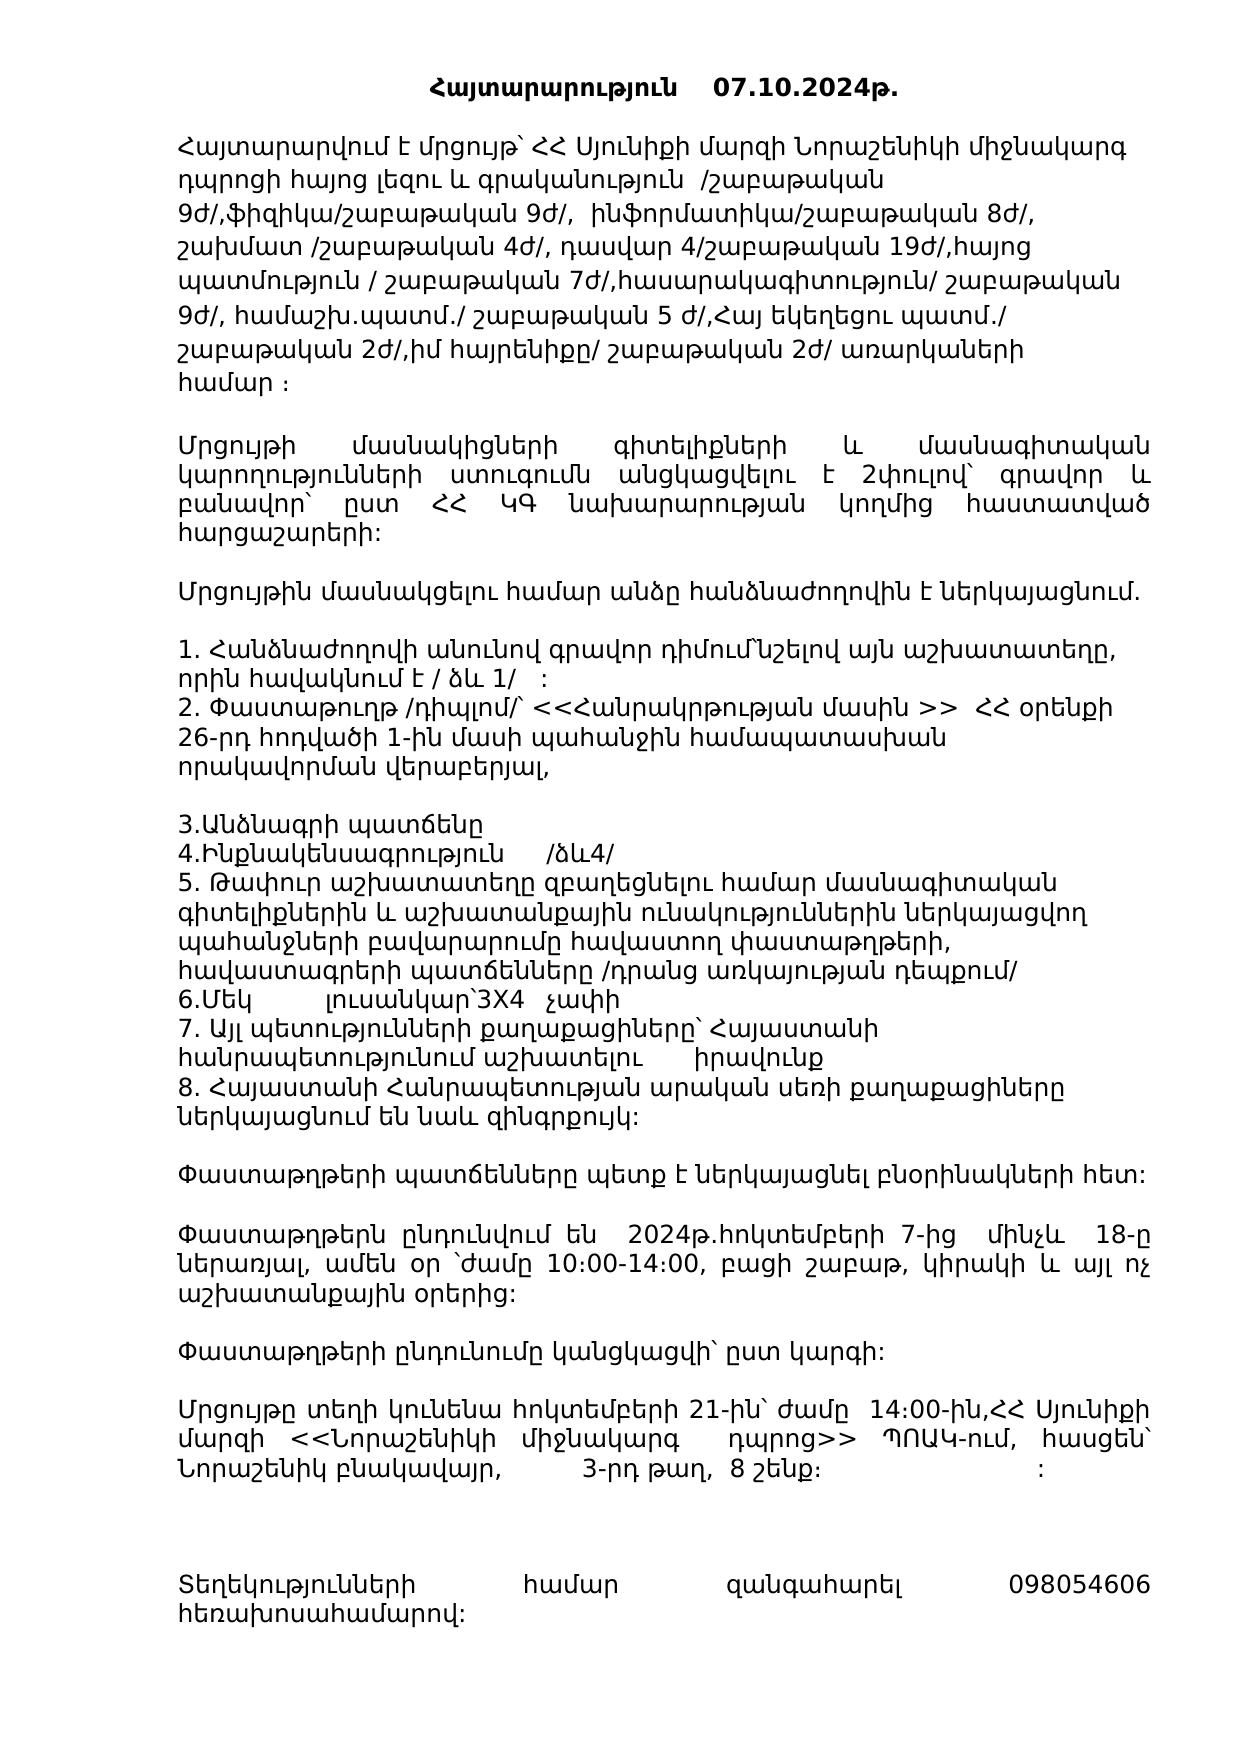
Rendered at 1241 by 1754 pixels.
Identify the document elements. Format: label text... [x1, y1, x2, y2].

text Հայտարարություն 07.10.2024թ. [177, 73, 1152, 103]
text Փաստաթղթերի ընդունումը կանցկացվի՝ ըստ կարգի: [177, 1337, 1152, 1366]
text Փաստաթղթերն ընդունվում են 2024թ․հոկտեմբերի 7-ից մինչև 18-ը ներառյալ, ամեն օր ՝ժամը 10։00-14։00, բացի շաբաթ, կիրակի և այլ ոչ աշխատանքային օրերից: [177, 1218, 1152, 1308]
text Տեղեկությունների համար զանգահարել 098054606 հեռախոսահամարով: [177, 1570, 1152, 1629]
text 1. Հանձնաժողովի անունով գրավոր դիմում՝նշելով այն աշխատատեղը, որին հավակնում է / ձև 1/ : 2. Փաստաթուղթ /դիպլոմ/՝ <<Հանրակրթության մասին >> ՀՀ օրենքի 26-րդ հոդվածի 1-ին մասի պահանջին համապատասխան որակավորման վերաբերյալ, [177, 635, 1152, 781]
text Հայտարարվում է մրցույթ՝ ՀՀ Սյունիքի մարզի Նորաշենիկի միջնակարգ դպրոցի հայոց լեզու և գրականություն /շաբաթական 9ժ/,ֆիզիկա/շաբաթական 9ժ/, ինֆորմատիկա/շաբաթական 8ժ/, շախմատ /շաբաթական 4ժ/, դասվար 4/շաբաթական 19ժ/,հայոց պատմություն / շաբաթական 7ժ/,հասարակագիտություն/ շաբաթական 9ժ/, համաշխ․պատմ․/ շաբաթական 5 ժ/,Հայ եկեղեցու պատմ․/ շաբաթական 2ժ/,իմ հայրենիքը/ շաբաթական 2ժ/ առարկաների համար ։ [177, 132, 1152, 397]
text Մրցույթը տեղի կունենա հոկտեմբերի 21-ին՝ ժամը 14։00-ին,ՀՀ Սյունիքի մարզի <<Նորաշենիկի միջնակարգ դպրոց>> ՊՈԱԿ-ում, հասցեն՝ Նորաշենիկ բնակավայր, 3-րդ թաղ, 8 շենք։ : [177, 1395, 1152, 1483]
text Փաստաթղթերի պատճենները պետք է ներկայացնել բնօրինակների հետ: [177, 1160, 1152, 1189]
text 3.Անձնագրի պատճենը 4.Ինքնակենսագրություն /ձև4/ 5. Թափուր աշխատատեղը զբաղեցնելու համար մասնագիտական գիտելիքներին և աշխատանքային ունակություններին ներկայացվող պահանջների բավարարումը հավաստող փաստաթղթերի, հավաստագրերի պատճենները /դրանց առկայության դեպքում/ 6.Մեկ լուսանկար՝3X4 չափի 7. Այլ պետությունների քաղաքացիները՝ Հայաստանի հանրապետությունում աշխատելու իրավունք 8. Հայաստանի Հանրապետության արական սեռի քաղաքացիները ներկայացնում են նաև զինգրքույկ: [177, 810, 1152, 1131]
text Մրցույթին մասնակցելու համար անձը հանձնաժողովին է ներկայացնում. [177, 577, 1152, 606]
text Մրցույթի մասնակիցների գիտելիքների և մասնագիտական կարողությունների ստուգումն անցկացվելու է 2փուլով՝ գրավոր և բանավոր՝ ըստ ՀՀ ԿԳ նախարարության կողմից հաստատված հարցաշարերի: [177, 431, 1152, 548]
